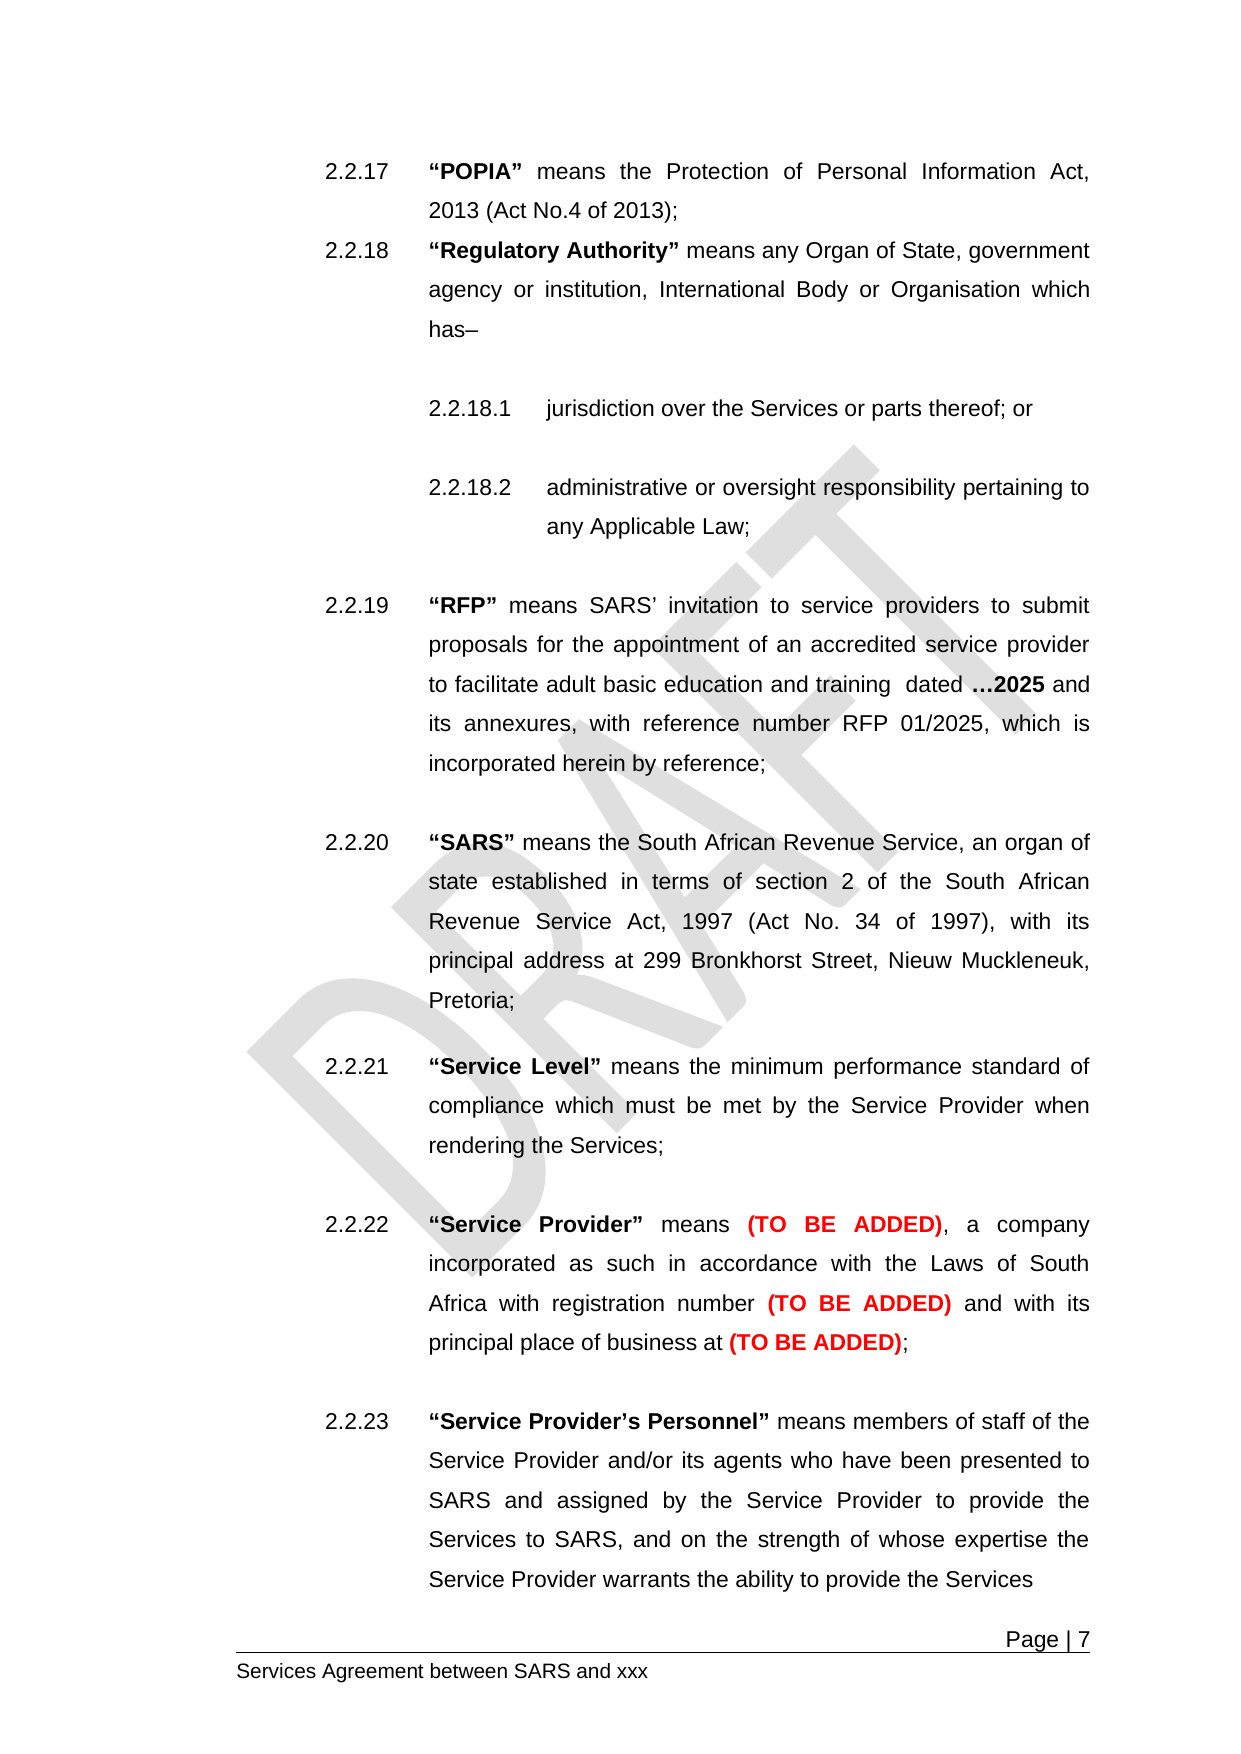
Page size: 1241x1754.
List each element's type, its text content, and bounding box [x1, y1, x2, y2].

list “Regulatory Authority” means any Organ of State, government agency or institution, International Body or Organisation which has– [325, 237, 1090, 342]
list “Service Provider’s Personnel” means members of staff of the Service Provider and/or its agents who have been presented to SARS and assigned by the Service Provider to provide the Services to SARS, and on the strength of whose expertise the Service Provider warrants the ability to provide the Services [325, 1408, 1090, 1592]
list “RFP” means SARS’ invitation to service providers to submit proposals for the appointment of an accredited service provider to facilitate adult basic education and training dated …2025 and its annexures, with reference number RFP 01/2025, which is incorporated herein by reference; [325, 592, 1090, 776]
list “POPIA” means the Protection of Personal Information Act, 2013 (Act No.4 of 2013); [325, 158, 1090, 223]
list administrative or oversight responsibility pertaining to any Applicable Law; [428, 473, 1090, 539]
list jurisdiction over the Services or parts thereof; or [428, 394, 1090, 421]
list “Service Provider” means (TO BE ADDED), a company incorporated as such in accordance with the Laws of South Africa with registration number (TO BE ADDED) and with its principal place of business at (TO BE ADDED); [325, 1211, 1090, 1355]
list “SARS” means the South African Revenue Service, an organ of state established in terms of section 2 of the South African Revenue Service Act, 1997 (Act No. 34 of 1997), with its principal address at 299 Bronkhorst Street, Nieuw Muckleneuk, Pretoria; [325, 829, 1090, 1013]
list “Service Level” means the minimum performance standard of compliance which must be met by the Service Provider when rendering the Services; [325, 1053, 1090, 1158]
